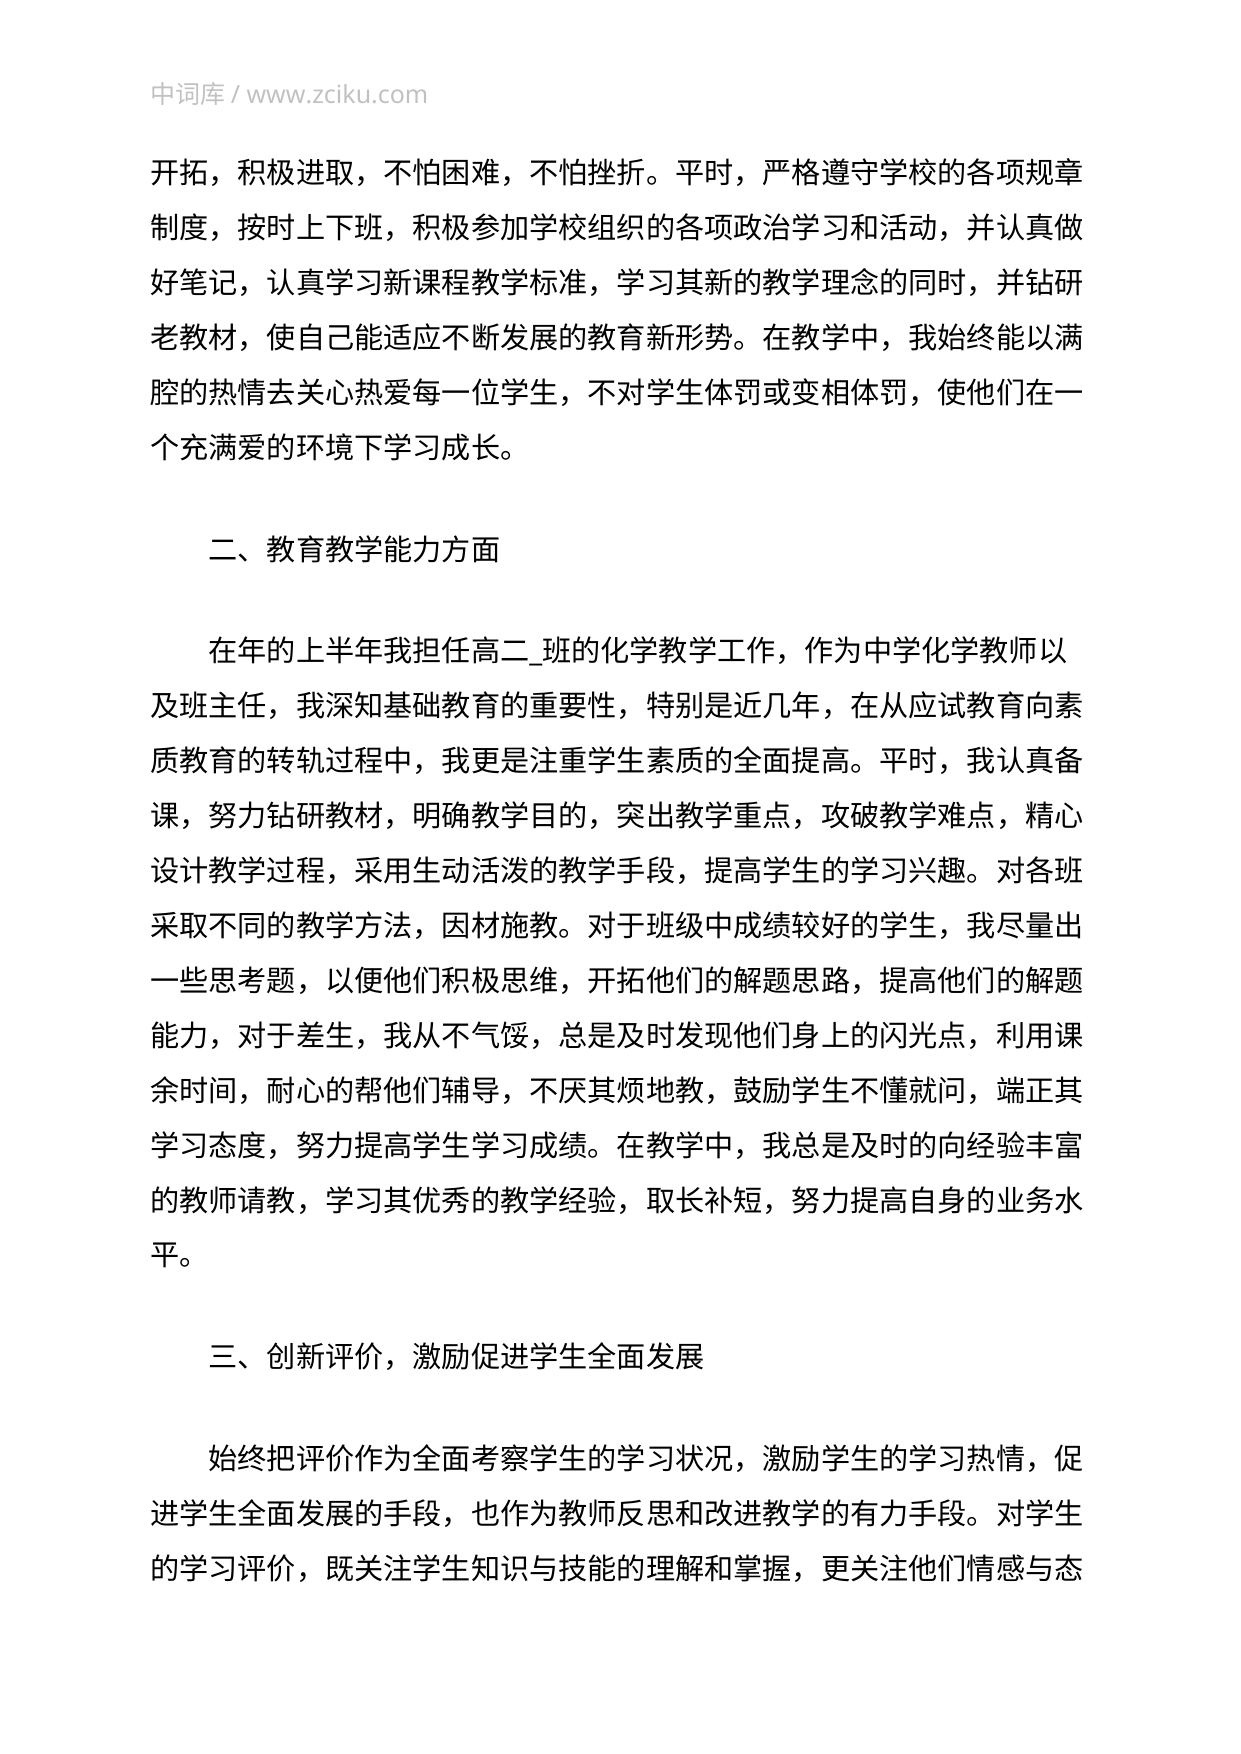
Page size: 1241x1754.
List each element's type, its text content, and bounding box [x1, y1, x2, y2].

text 二、教育教学能力方面 [150, 526, 1090, 568]
text 在年的上半年我担任高二_班的化学教学工作，作为中学化学教师以及班主任，我深知基础教育的重要性，特别是近几年，在从应试教育向素质教育的转轨过程中，我更是注重学生素质的全面提高。平时，我认真备课，努力钻研教材，明确教学目的，突出教学重点，攻破教学难点，精心设计教学过程，采用生动活泼的教学手段，提高学生的学习兴趣。对各班采取不同的教学方法，因材施教。对于班级中成绩较好的学生，我尽量出一些思考题，以便他们积极思维，开拓他们的解题思路，提高他们的解题能力，对于差生，我从不气馁，总是及时发现他们身上的闪光点，利用课余时间，耐心的帮他们辅导，不厌其烦地教，鼓励学生不懂就问，端正其学习态度，努力提高学生学习成绩。在教学中，我总是及时的向经验丰富的教师请教，学习其优秀的教学经验，取长补短，努力提高自身的业务水平。 [150, 628, 1090, 1274]
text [150, 1436, 1090, 1588]
text 三、创新评价，激励促进学生全面发展 [150, 1334, 1090, 1376]
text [150, 150, 1090, 467]
